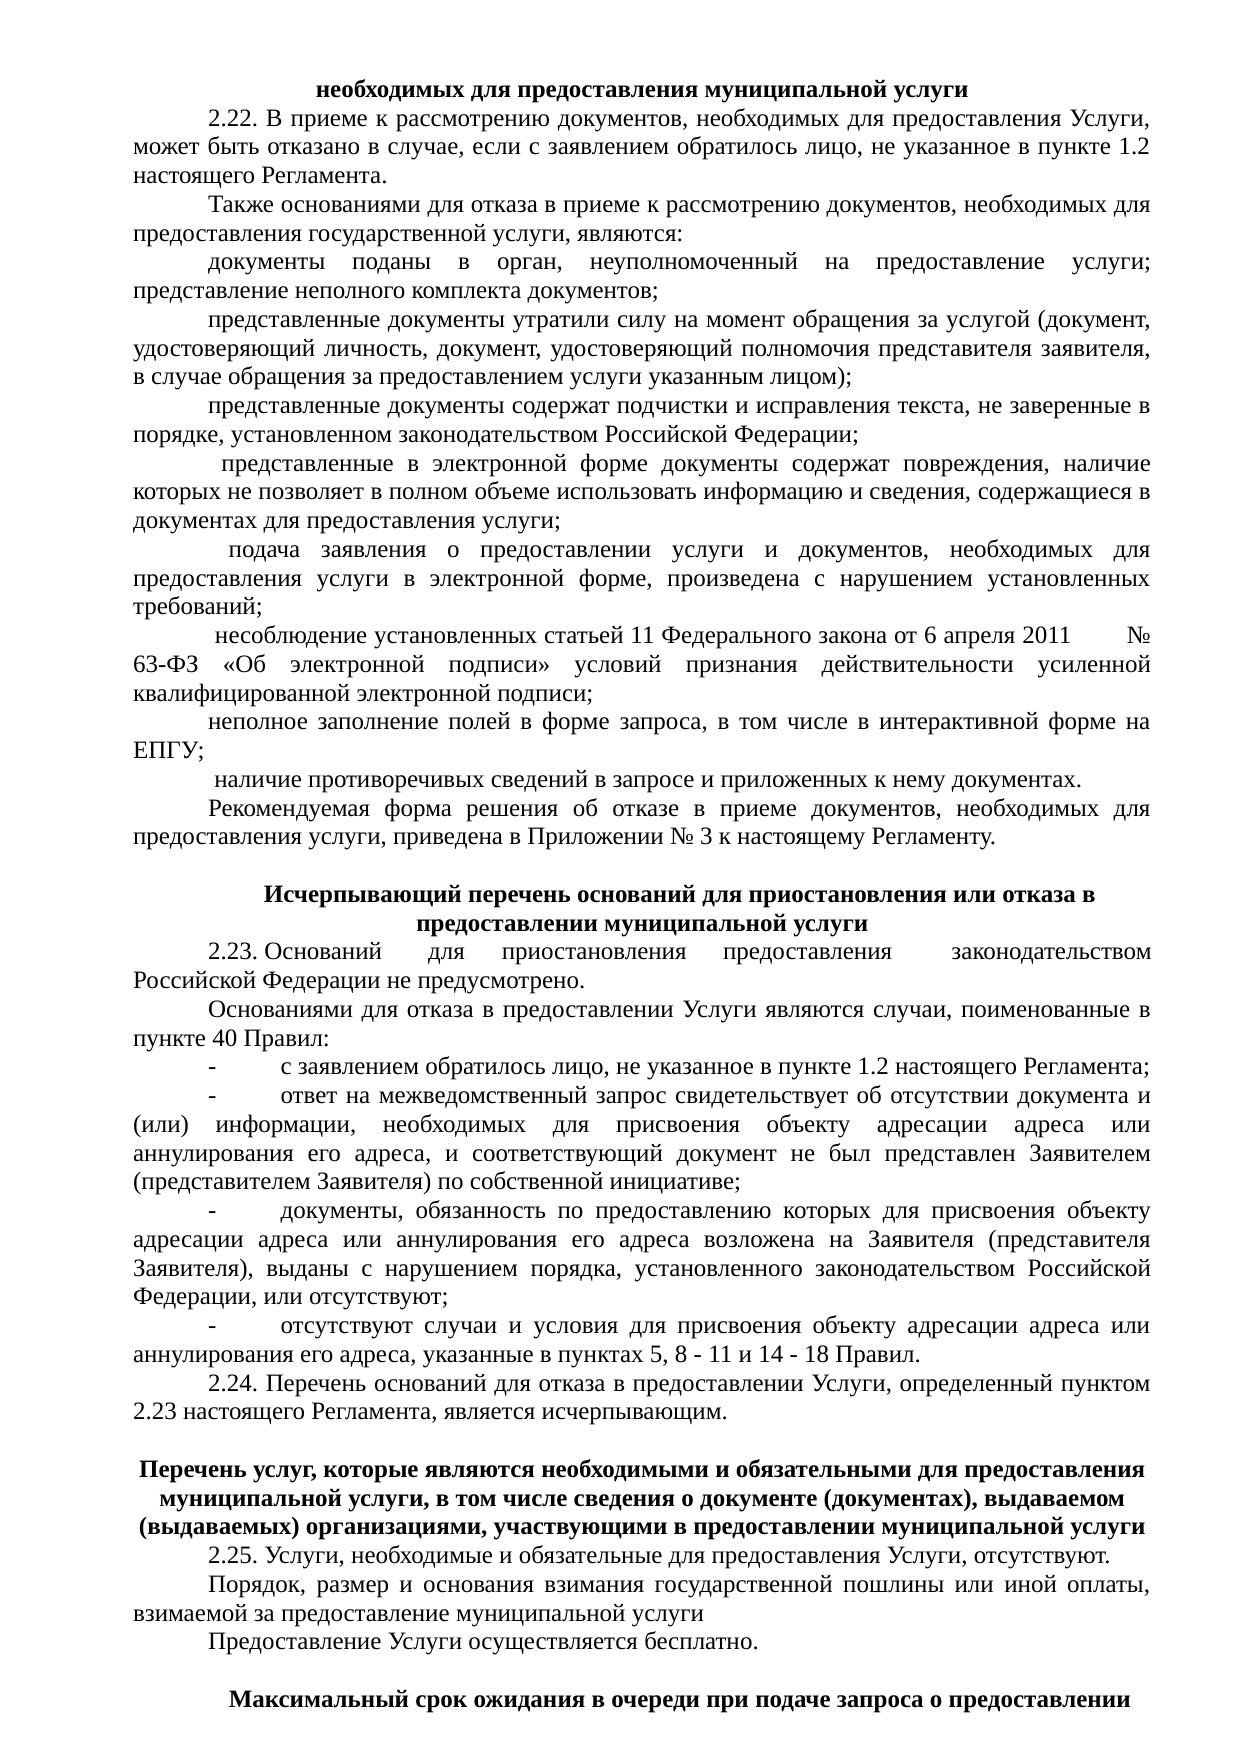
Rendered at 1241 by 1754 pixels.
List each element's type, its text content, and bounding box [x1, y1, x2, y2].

text - с заявлением обратилось лицо, не указанное в пункте 1.2 настоящего Регламента; [133, 1051, 1152, 1080]
text - отсутствуют случаи и условия для присвоения объекту адресации адреса или аннулирования его адреса, указанные в пунктах 5, 8 - 11 и 14 - 18 Правил. [133, 1310, 1152, 1368]
text Рекомендуемая форма решения об отказе в приеме документов, необходимых для предоставления услуги, приведена в Приложении № 3 к настоящему Регламенту. [133, 793, 1152, 850]
text документы поданы в орган, неуполномоченный на предоставление услуги; представление неполного комплекта документов; [133, 246, 1152, 304]
text представленные в электронной форме документы содержат повреждения, наличие которых не позволяет в полном объеме использовать информацию и сведения, содержащиеся в документах для предоставления услуги; [133, 448, 1152, 534]
text 2.22. В приеме к рассмотрению документов, необходимых для предоставления Услуги, может быть отказано в случае, если с заявлением обратилось лицо, не указанное в пункте 1.2 настоящего Регламента. [133, 103, 1152, 189]
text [133, 74, 1152, 103]
text Исчерпывающий перечень оснований для приостановления или отказа в предоставлении муниципальной услуги [133, 879, 1152, 936]
text Основаниями для отказа в предоставлении Услуги являются случаи, поименованные в пункте 40 Правил: [133, 994, 1152, 1051]
text несоблюдение установленных статьей 11 Федерального закона от 6 апреля 2011 № 63-ФЗ «Об электронной подписи» условий признания действительности усиленной квалифицированной электронной подписи; [133, 620, 1152, 706]
text представленные документы утратили силу на момент обращения за услугой (документ, удостоверяющий личность, документ, удостоверяющий полномочия представителя заявителя, в случае обращения за предоставлением услуги указанным лицом); [133, 304, 1152, 390]
text представленные документы содержат подчистки и исправления текста, не заверенные в порядке, установленном законодательством Российской Федерации; [133, 390, 1152, 448]
text Предоставление Услуги осуществляется бесплатно. [133, 1626, 1152, 1655]
text неполное заполнение полей в форме запроса, в том числе в интерактивной форме на ЕПГУ; [133, 706, 1152, 764]
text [133, 1684, 1152, 1713]
text Также основаниями для отказа в приеме к рассмотрению документов, необходимых для предоставления государственной услуги, являются: [133, 189, 1152, 246]
text Перечень услуг, которые являются необходимыми и обязательными для предоставления муниципальной услуги, в том числе сведения о документе (документах), выдаваемом (выдаваемых) организациями, участвующими в предоставлении муниципальной услуги [133, 1454, 1152, 1540]
text 2.25. Услуги, необходимые и обязательные для предоставления Услуги, отсутствуют. [133, 1540, 1152, 1569]
text - ответ на межведомственный запрос свидетельствует об отсутствии документа и (или) информации, необходимых для присвоения объекту адресации адреса или аннулирования его адреса, и соответствующий документ не был представлен Заявителем (представителем Заявителя) по собственной инициативе; [133, 1080, 1152, 1195]
text 2.23. Оснований для приостановления предоставления законодательством Российской Федерации не предусмотрено. [133, 936, 1152, 994]
text подача заявления о предоставлении услуги и документов, необходимых для предоставления услуги в электронной форме, произведена с нарушением установленных требований; [133, 534, 1152, 620]
text - документы, обязанность по предоставлению которых для присвоения объекту адресации адреса или аннулирования его адреса возложена на Заявителя (представителя Заявителя), выданы с нарушением порядка, установленного законодательством Российской Федерации, или отсутствуют; [133, 1195, 1152, 1310]
text Порядок, размер и основания взимания государственной пошлины или иной оплаты, взимаемой за предоставление муниципальной услуги [133, 1569, 1152, 1626]
text 2.24. Перечень оснований для отказа в предоставлении Услуги, определенный пунктом 2.23 настоящего Регламента, является исчерпывающим. [133, 1368, 1152, 1425]
text наличие противоречивых сведений в запросе и приложенных к нему документах. [133, 764, 1152, 793]
